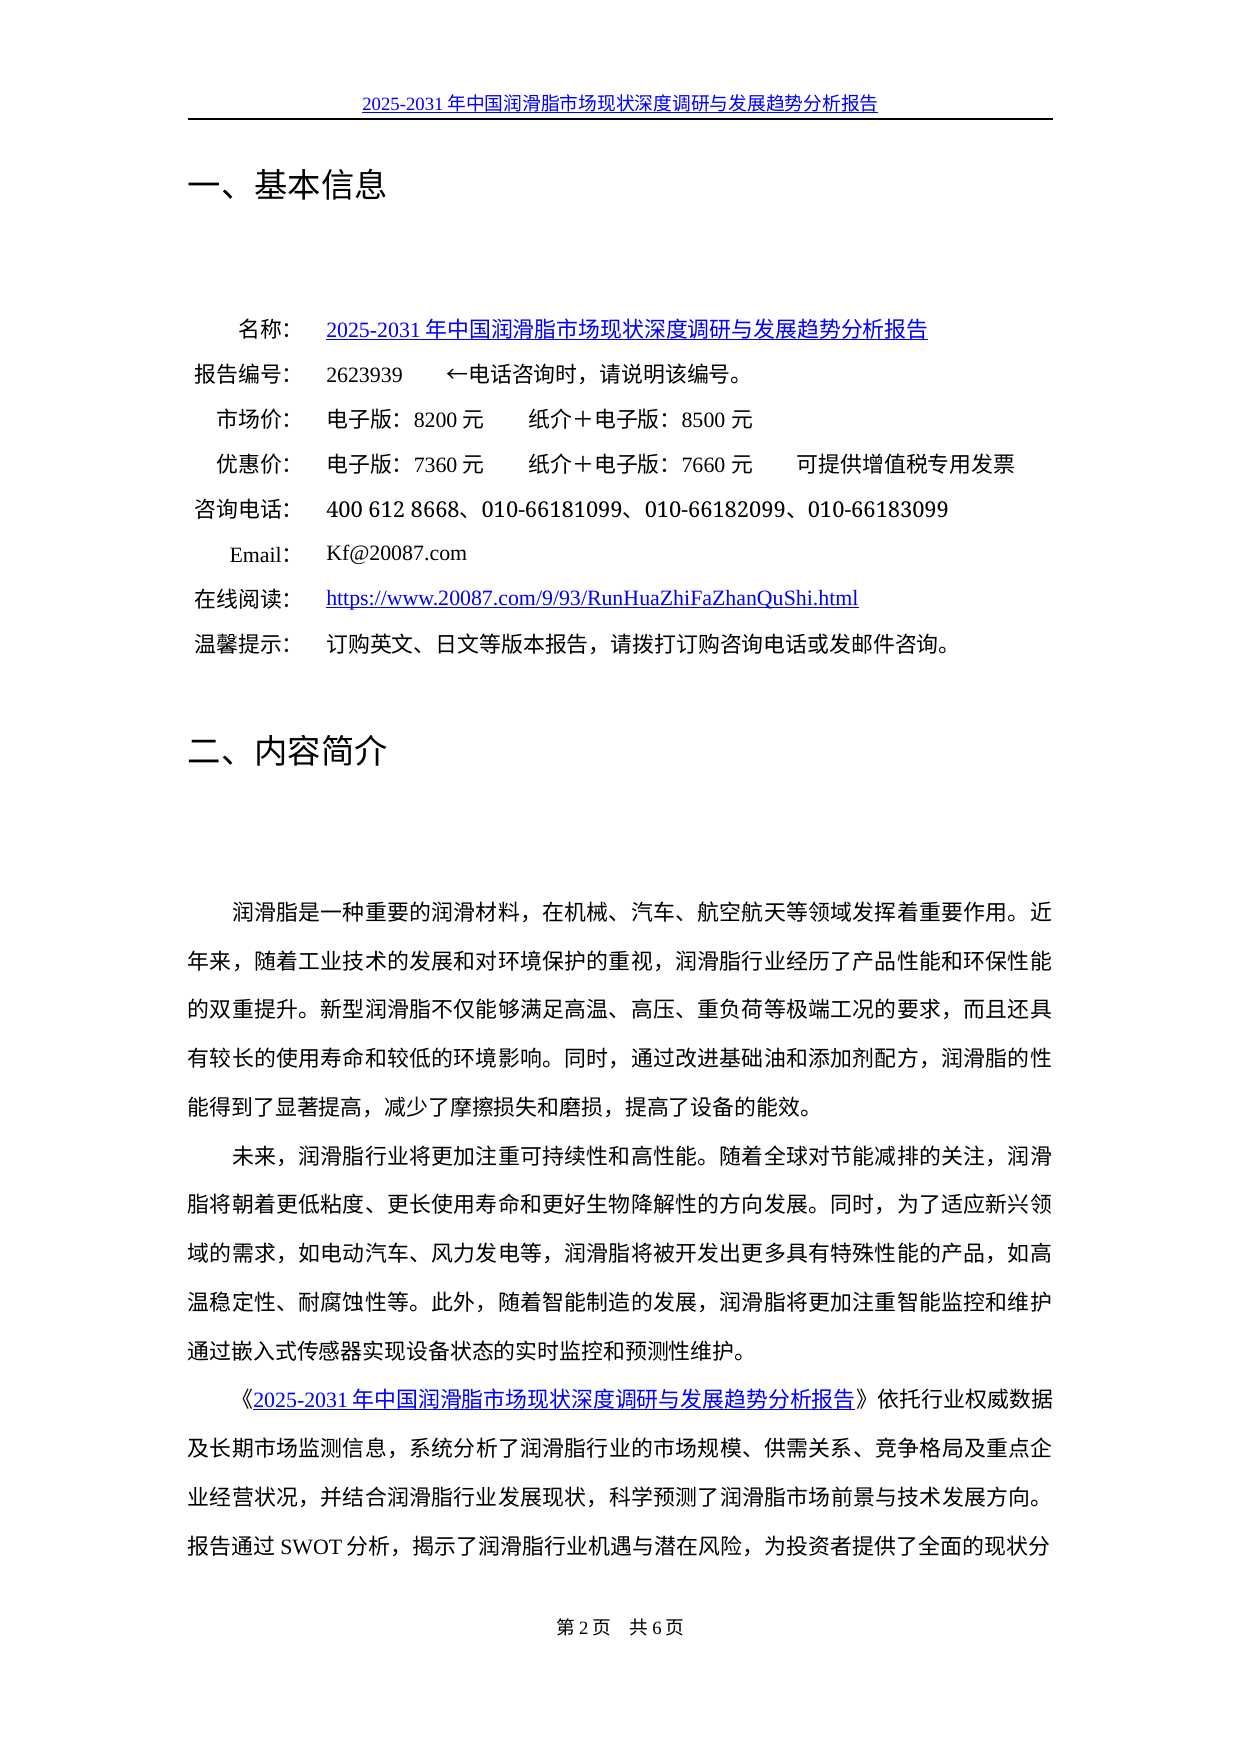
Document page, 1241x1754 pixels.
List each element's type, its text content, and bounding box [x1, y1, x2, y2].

table_cell Email： [167, 537, 315, 582]
table_cell Kf@20087.com [315, 537, 1073, 582]
table_cell 2623939 ←电话咨询时，请说明该编号。 [315, 357, 1073, 402]
table_header 名称： [167, 312, 315, 357]
title 二、内容简介 [187, 717, 1053, 782]
table_cell 订购英文、日文等版本报告，请拨打订购咨询电话或发邮件咨询。 [315, 627, 1073, 672]
table_cell 温馨提示： [167, 627, 315, 672]
table_cell 电子版：7360 元 纸介＋电子版：7660 元 可提供增值税专用发票 [315, 447, 1073, 492]
table_cell 咨询电话： [167, 492, 315, 537]
table_cell 电子版：8200 元 纸介＋电子版：8500 元 [315, 402, 1073, 447]
table_cell 报告编号： [167, 357, 315, 402]
table_cell 在线阅读： [167, 582, 315, 627]
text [187, 894, 1053, 1561]
table_cell [315, 582, 1073, 627]
title 一、基本信息 [187, 150, 1053, 215]
table_cell 优惠价： [167, 447, 315, 492]
table_header 2025-2031年中国润滑脂市场现状深度调研与发展趋势分析报告 [315, 312, 1073, 357]
table_cell 市场价： [167, 402, 315, 447]
table_cell 400 612 8668、010-66181099、010-66182099、010-66183099 [315, 492, 1073, 537]
